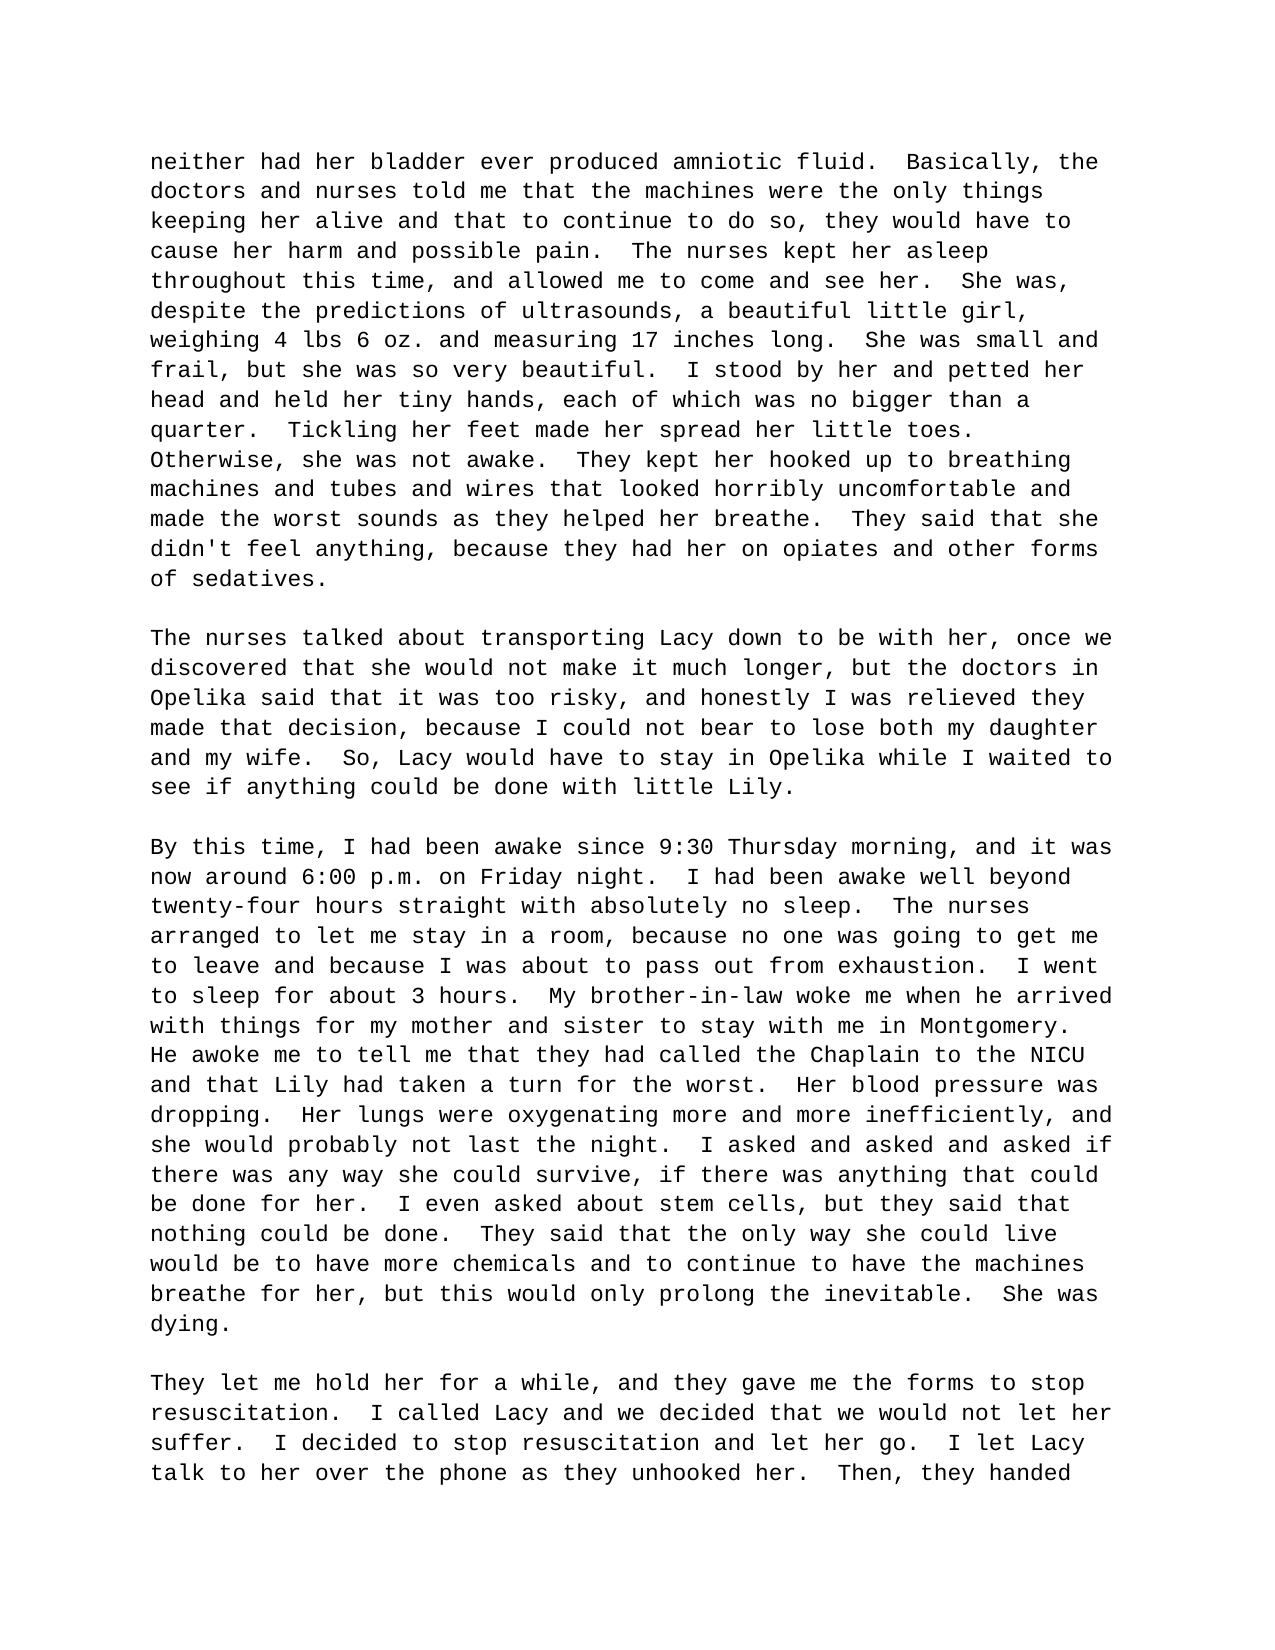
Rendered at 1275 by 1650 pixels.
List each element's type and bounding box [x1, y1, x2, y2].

text [150, 150, 1125, 1487]
